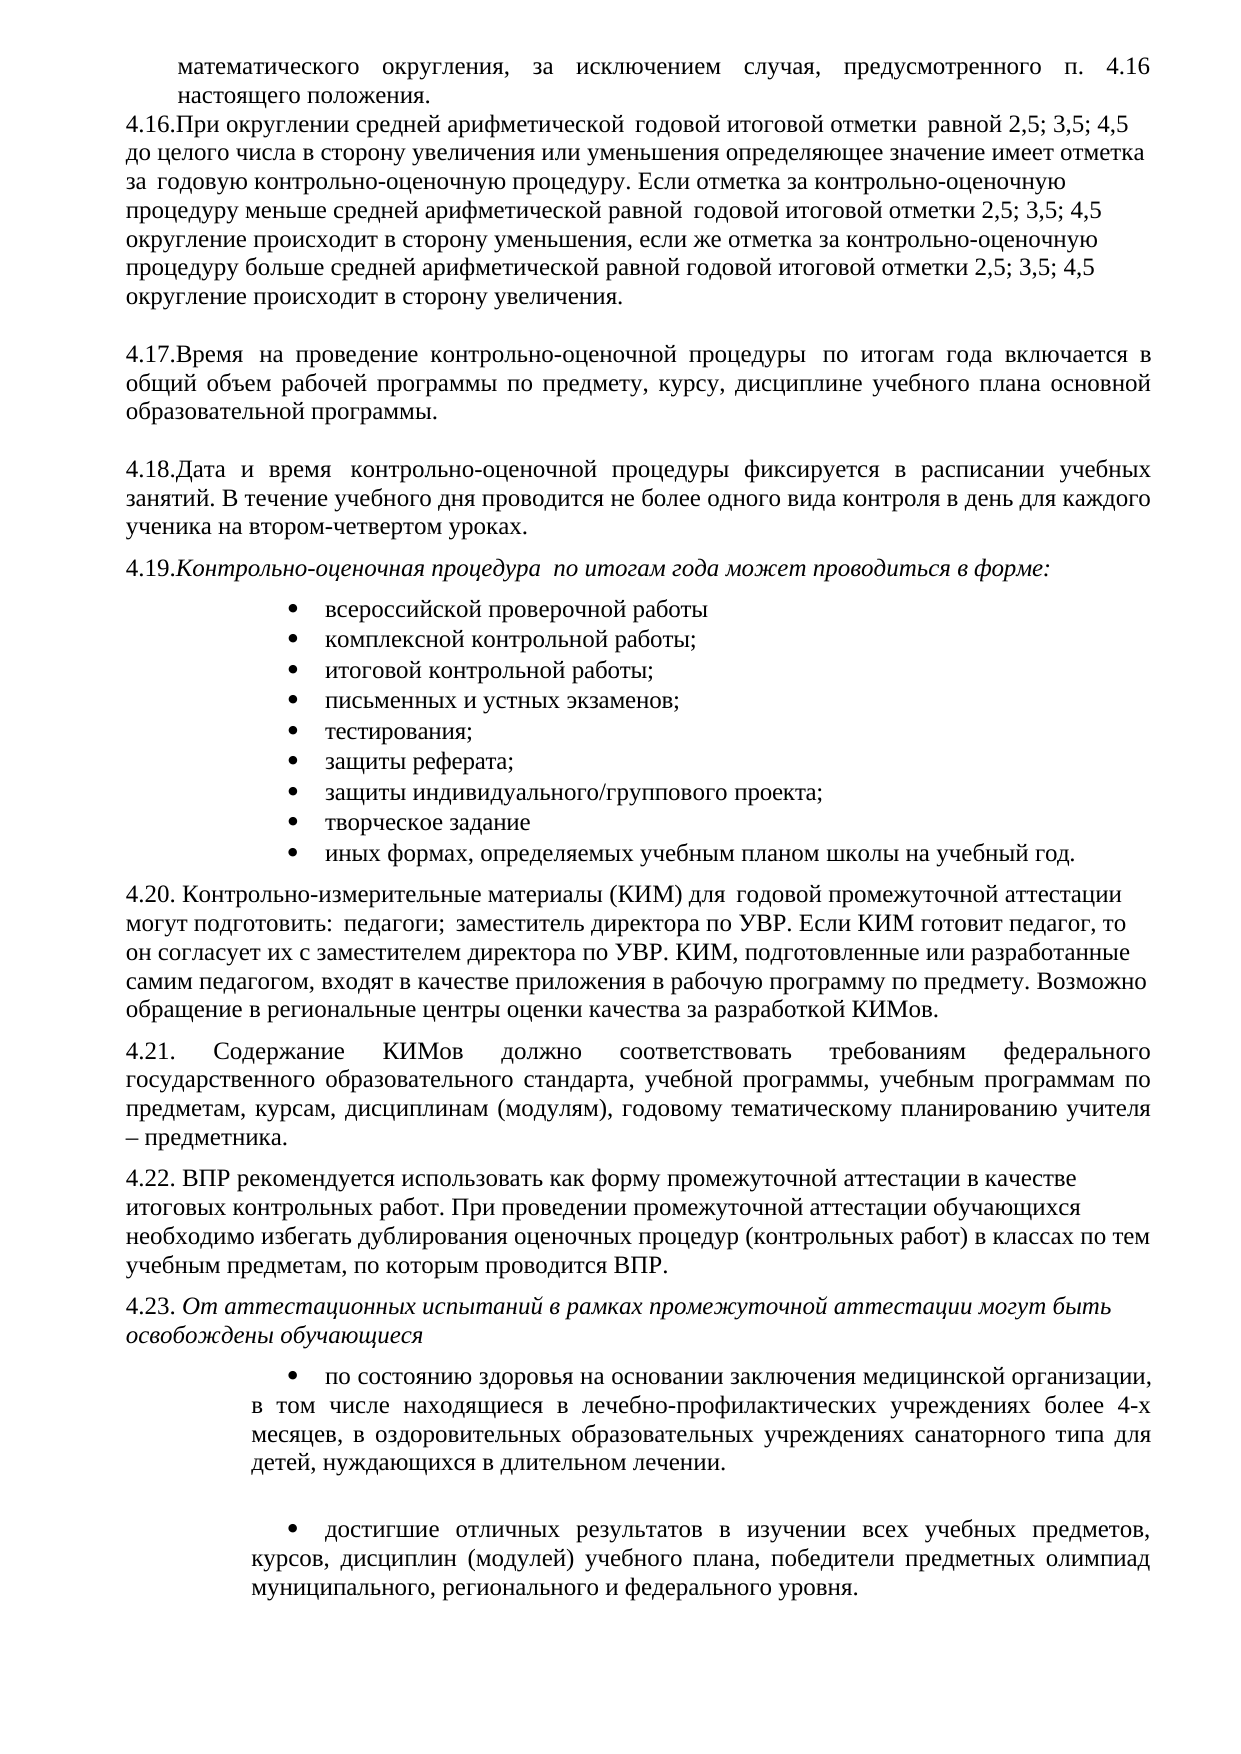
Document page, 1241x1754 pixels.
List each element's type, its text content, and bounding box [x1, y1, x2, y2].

text 4.21. Содержание КИМов должно соответствовать требованиям федерального государственного образовательного стандарта, учебной программы, учебным программам по предметам, курсам, дисциплинам (модулям), годовому тематическому планированию учителя – предметника. [126, 1036, 1152, 1151]
list по состоянию здоровья на основании заключения медицинской организации, в том числе находящиеся в лечебно-профилактических учреждениях более 4-х месяцев, в оздоровительных образовательных учреждениях санаторного типа для детей, нуждающихся в длительном лечении. [251, 1361, 1152, 1476]
list защиты реферата; [288, 745, 1240, 776]
list письменных и устных экзаменов; [288, 684, 1240, 715]
list всероссийской проверочной работы [288, 594, 1240, 623]
text 4.16.При округлении средней арифметической годовой итоговой отметки равной 2,5; 3,5; 4,5 до целого числа в сторону увеличения или уменьшения определяющее значение имеет отметка за годовую контрольно-оценочную процедуру. Если отметка за контрольно-оценочную процедуру меньше средней арифметической равной годовой итоговой отметки 2,5; 3,5; 4,5 округление происходит в сторону уменьшения, если же отметка за контрольно-оценочную процедуру больше средней арифметической равной годовой итоговой отметки 2,5; 3,5; 4,5 округление происходит в сторону увеличения. [126, 109, 1152, 310]
list защиты индивидуального/группового проекта; [288, 776, 1240, 806]
list творческое задание [288, 806, 1240, 837]
text 4.18.Дата и время контрольно-оценочной процедуры фиксируется в расписании учебных занятий. В течение учебного дня проводится не более одного вида контроля в день для каждого ученика на втором-четвертом уроках. [126, 454, 1152, 540]
text 4.23. От аттестационных испытаний в рамках промежуточной аттестации могут быть освобождены обучающиеся [126, 1291, 1151, 1348]
list тестирования; [288, 715, 1240, 745]
text 4.17.Время на проведение контрольно-оценочной процедуры по итогам года включается в общий объем рабочей программы по предмету, курсу, дисциплине учебного плана основной образовательной программы. [126, 339, 1152, 425]
text 4.19.Контрольно-оценочная процедура по итогам года может проводиться в форме: [126, 553, 1240, 581]
list итоговой контрольной работы; [288, 654, 1240, 684]
text математического округления, за исключением случая, предусмотренного п. 4.16 настоящего положения. [177, 51, 1151, 109]
list комплексной контрольной работы; [288, 623, 1240, 654]
list достигшие отличных результатов в изучении всех учебных предметов, курсов, дисциплин (модулей) учебного плана, победители предметных олимпиад муниципального, регионального и федерального уровня. [251, 1514, 1151, 1600]
list иных формах, определяемых учебным планом школы на учебный год. [288, 837, 1240, 867]
text 4.22. ВПР рекомендуется использовать как форму промежуточной аттестации в качестве итоговых контрольных работ. При проведении промежуточной аттестации обучающихся необходимо избегать дублирования оценочных процедур (контрольных работ) в классах по тем учебным предметам, по которым проводится ВПР. [126, 1163, 1152, 1278]
text 4.20. Контрольно-измерительные материалы (КИМ) для годовой промежуточной аттестации могут подготовить: педагоги; заместитель директора по УВР. Если КИМ готовит педагог, то он согласует их с заместителем директора по УВР. КИМ, подготовленные или разработанные самим педагогом, входят в качестве приложения в рабочую программу по предмету. Возможно обращение в региональные центры оценки качества за разработкой КИМов. [126, 879, 1152, 1023]
